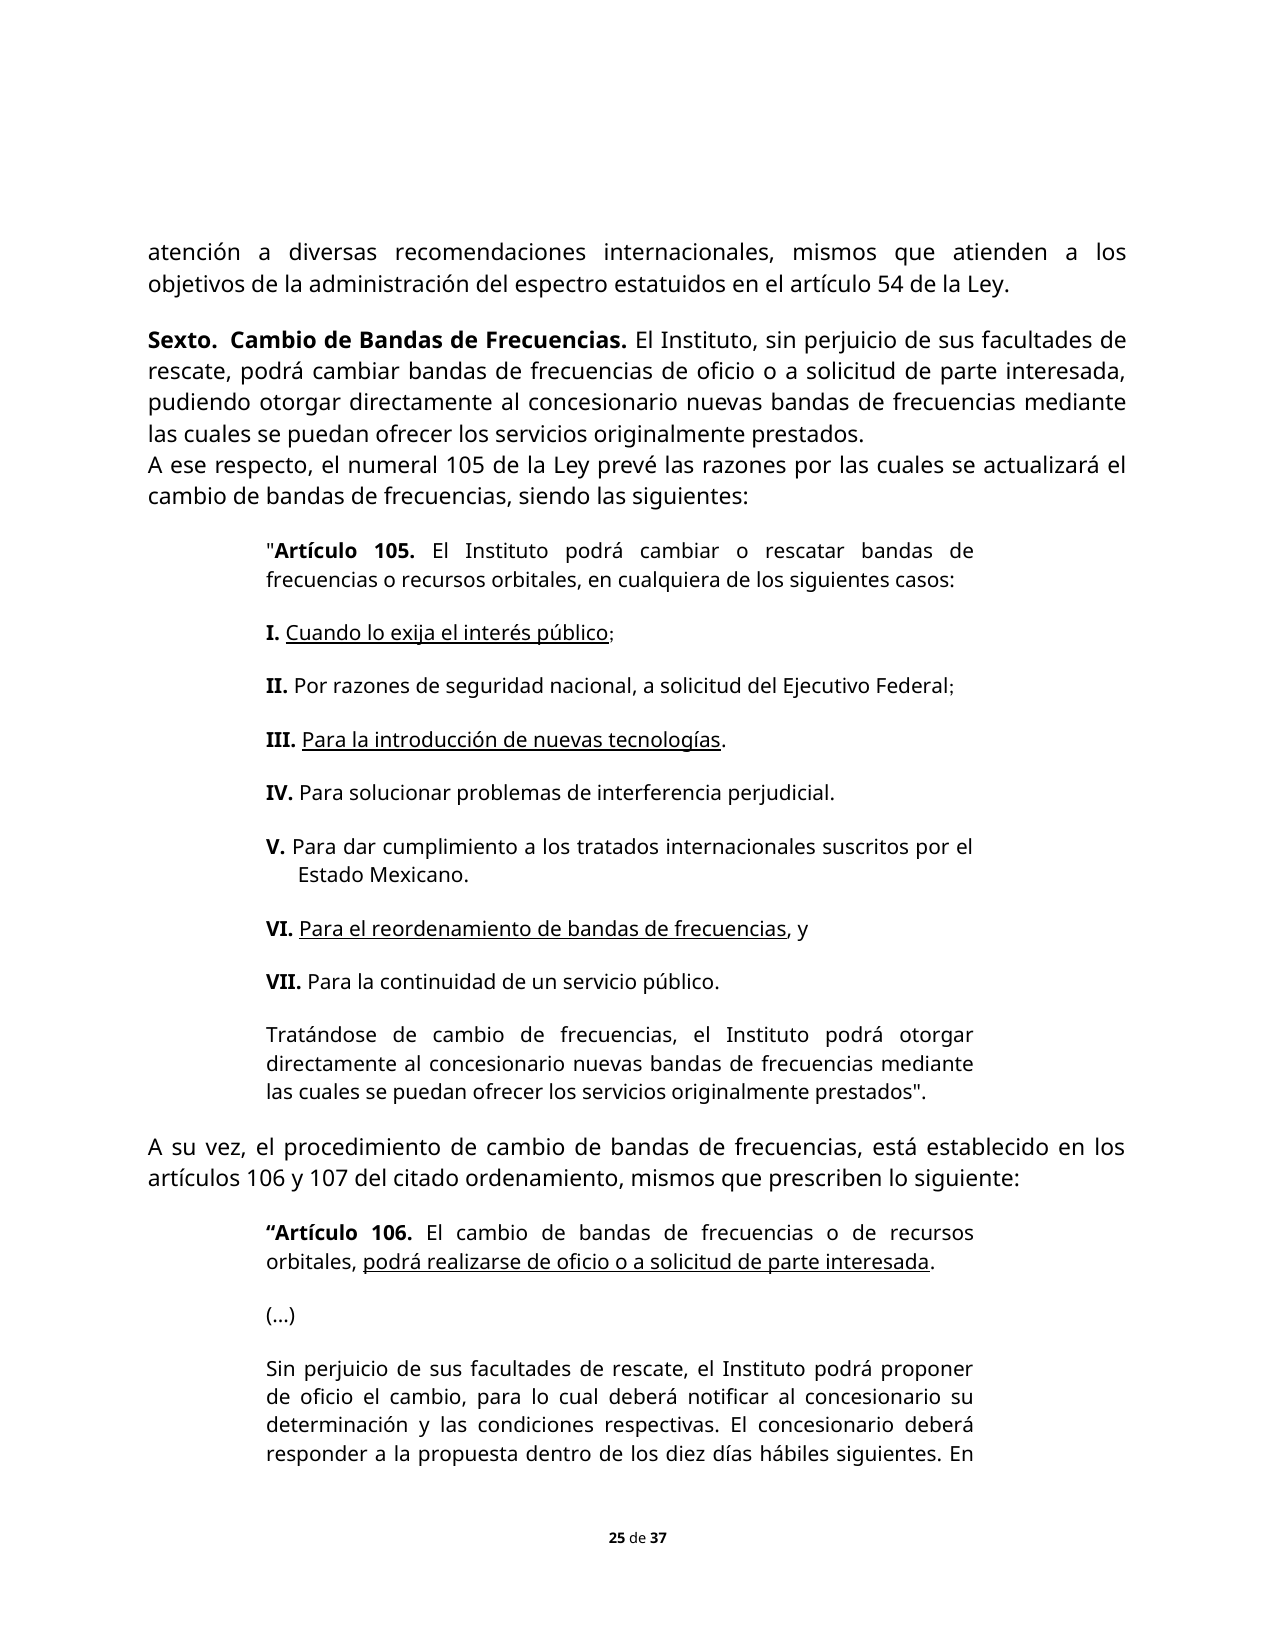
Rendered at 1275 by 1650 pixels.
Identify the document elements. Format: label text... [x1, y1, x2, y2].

text I. Cuando lo exija el interés público; [266, 618, 974, 647]
text II. Por razones de seguridad nacional, a solicitud del Ejecutivo Federal; [266, 672, 974, 700]
list A ese respecto, el numeral 105 de la Ley prevé las razones por las cuales se actualizará el cambio de bandas de frecuencias, siendo las siguientes: [148, 449, 1127, 511]
text VII. Para la continuidad de un servicio público. [266, 967, 1004, 996]
text V. Para dar cumplimiento a los tratados internacionales suscritos por el Estado Mexicano. [266, 832, 974, 889]
list A su vez, el procedimiento de cambio de bandas de frecuencias, está establecido en los artículos 106 y 107 del citado ordenamiento, mismos que prescriben lo siguiente: [148, 1131, 1127, 1193]
list Cambio de Bandas de Frecuencias. El Instituto, sin perjuicio de sus facultades de rescate, podrá cambiar bandas de frecuencias de oficio o a solicitud de parte interesada, pudiendo otorgar directamente al concesionario nuevas bandas de frecuencias mediante las cuales se puedan ofrecer los servicios originalmente prestados. [148, 324, 1127, 449]
text III. Para la introducción de nuevas tecnologías. [266, 725, 974, 753]
text VI. Para el reordenamiento de bandas de frecuencias, y [266, 914, 974, 942]
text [266, 1354, 974, 1467]
text Tratándose de cambio de frecuencias, el Instituto podrá otorgar directamente al concesionario nuevas bandas de frecuencias mediante las cuales se puedan ofrecer los servicios originalmente prestados". [266, 1021, 974, 1106]
text “Artículo 106. El cambio de bandas de frecuencias o de recursos orbitales, podrá realizarse de oficio o a solicitud de parte interesada. [266, 1218, 974, 1275]
text "Artículo 105. El Instituto podrá cambiar o rescatar bandas de frecuencias o recursos orbitales, en cualquiera de los siguientes casos: [266, 536, 974, 593]
text IV. Para solucionar problemas de interferencia perjudicial. [266, 778, 974, 807]
text (...) [266, 1300, 974, 1329]
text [148, 236, 1127, 299]
